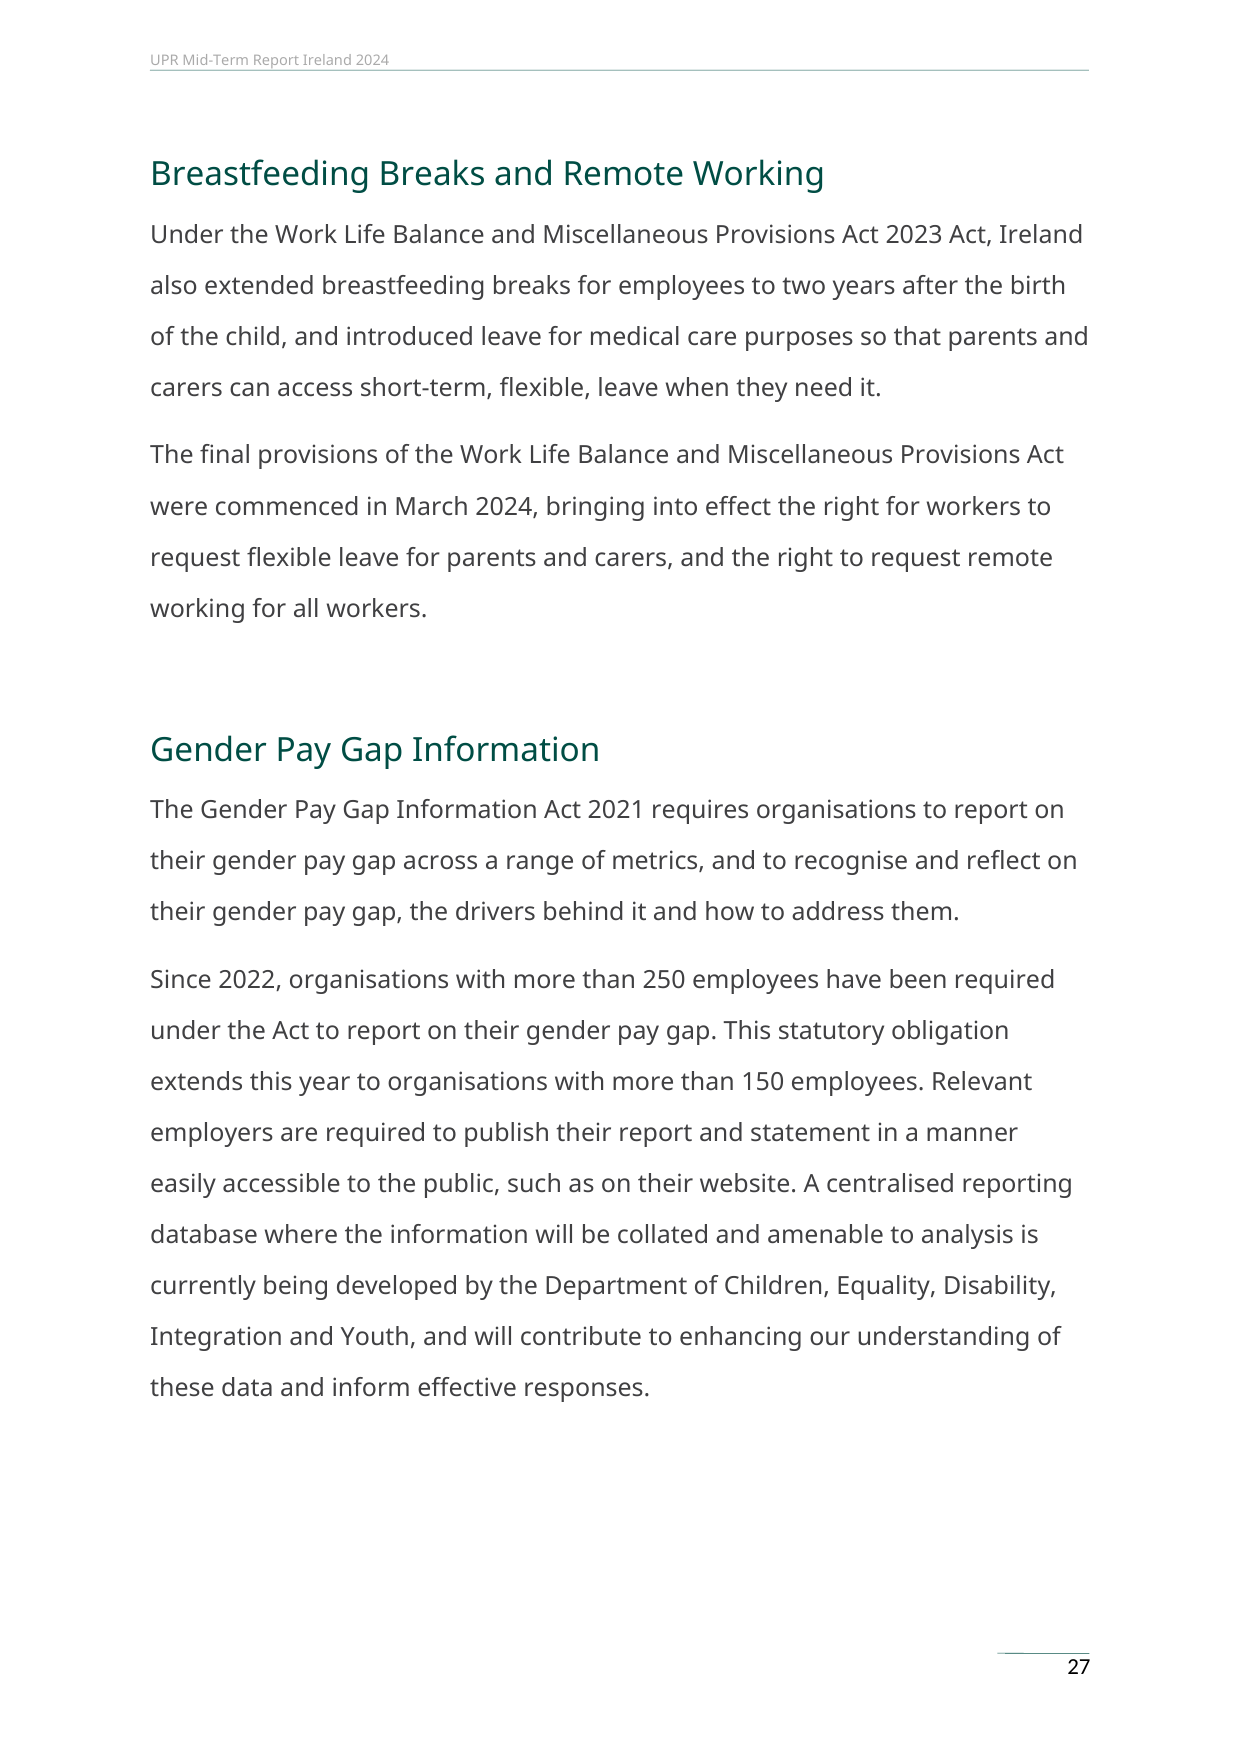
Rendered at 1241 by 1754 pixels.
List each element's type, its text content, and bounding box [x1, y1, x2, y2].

subtitle Breastfeeding Breaks and Remote Working [150, 150, 1090, 195]
subtitle Gender Pay Gap Information [150, 726, 1090, 771]
text Since 2022, organisations with more than 250 employees have been required under the Act to report on their gender pay gap. This statutory obligation extends this year to organisations with more than 150 employees. Relevant employers are required to publish their report and statement in a manner easily accessible to the public, such as on their website. A centralised reporting database where the information will be collated and amenable to analysis is currently being developed by the Department of Children, Equality, Disability, Integration and Youth, and will contribute to enhancing our understanding of these data and inform effective responses. [150, 962, 1090, 1404]
text The final provisions of the Work Life Balance and Miscellaneous Provisions Act were commenced in March 2024, bringing into effect the right for workers to request flexible leave for parents and carers, and the right to request remote working for all workers. [150, 437, 1090, 624]
text The Gender Pay Gap Information Act 2021 requires organisations to report on their gender pay gap across a range of metrics, and to recognise and reflect on their gender pay gap, the drivers behind it and how to address them. [150, 792, 1090, 928]
text Under the Work Life Balance and Miscellaneous Provisions Act 2023 Act, Ireland also extended breastfeeding breaks for employees to two years after the birth of the child, and introduced leave for medical care purposes so that parents and carers can access short-term, flexible, leave when they need it. [150, 216, 1090, 403]
